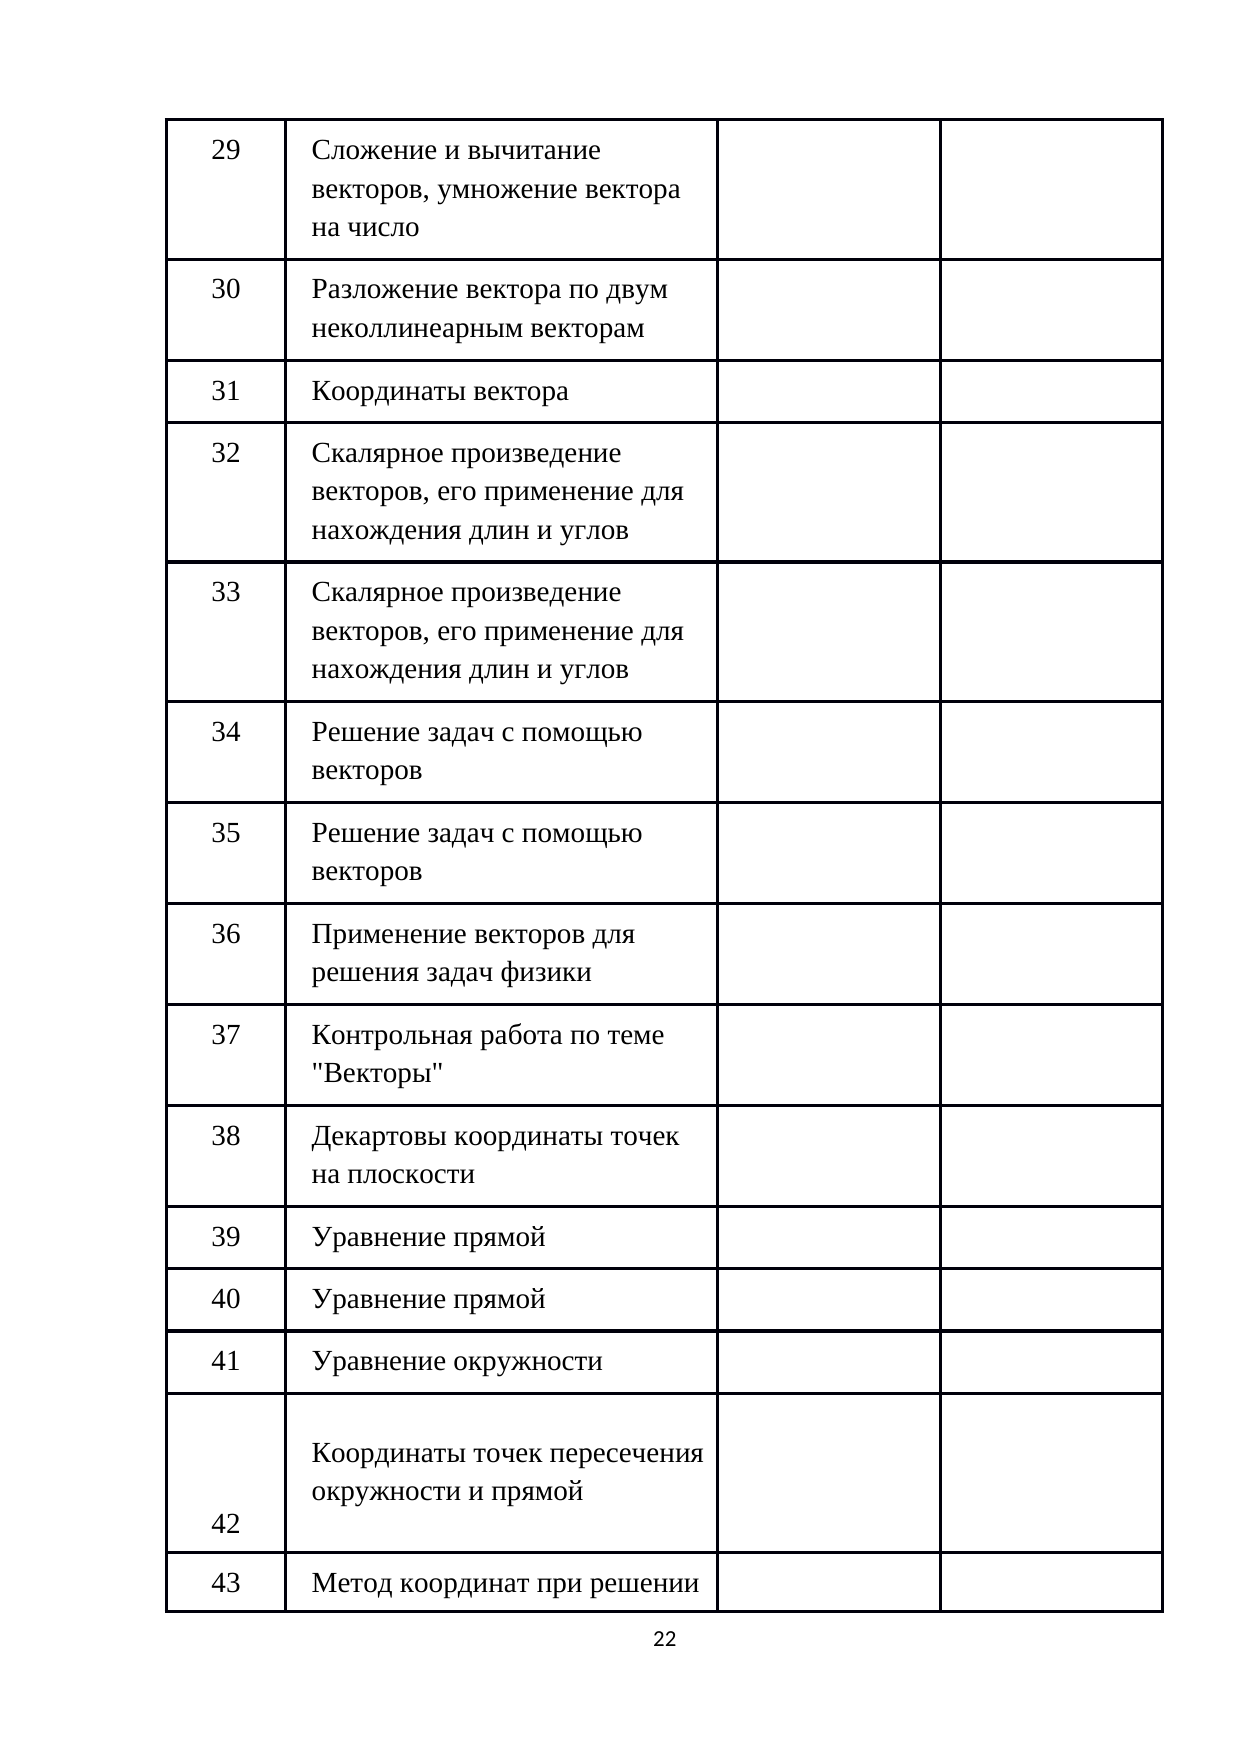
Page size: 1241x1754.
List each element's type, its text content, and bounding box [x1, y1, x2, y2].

table_cell [719, 261, 939, 358]
table_cell 43 [168, 1554, 284, 1609]
table_cell [942, 424, 1161, 560]
table_cell [719, 362, 939, 421]
table_cell 29 [168, 121, 284, 258]
table_cell Скалярное произведение векторов, его применение для нахождения длин и углов [287, 424, 716, 560]
table_cell Решение задач с помощью векторов [287, 703, 716, 801]
table_cell Уравнение прямой [287, 1208, 716, 1267]
table_cell 30 [168, 261, 284, 358]
table_cell [719, 1554, 939, 1609]
table_cell [942, 362, 1161, 421]
table_cell [942, 905, 1161, 1003]
table_cell [942, 1107, 1161, 1204]
table_cell [942, 1395, 1161, 1551]
table_cell [942, 703, 1161, 801]
table_cell [942, 121, 1161, 258]
table_cell Решение задач с помощью векторов [287, 804, 716, 902]
table_cell Уравнение прямой [287, 1270, 716, 1329]
table_cell [719, 804, 939, 902]
table_cell 39 [168, 1208, 284, 1267]
table_cell [719, 905, 939, 1003]
table_cell 33 [168, 564, 284, 700]
table_cell [942, 1006, 1161, 1104]
table_cell 34 [168, 703, 284, 801]
table_cell 42 [168, 1395, 284, 1551]
table_cell Уравнение окружности [287, 1333, 716, 1392]
table_cell 38 [168, 1107, 284, 1204]
table_cell 37 [168, 1006, 284, 1104]
table_cell 36 [168, 905, 284, 1003]
table_cell Координаты точек пересечения окружности и прямой [287, 1395, 716, 1551]
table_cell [287, 1554, 716, 1609]
table_cell [719, 1333, 939, 1392]
table_cell [719, 1270, 939, 1329]
table_cell Декартовы координаты точек на плоскости [287, 1107, 716, 1204]
table_cell 41 [168, 1333, 284, 1392]
table_cell [942, 564, 1161, 700]
table_cell [942, 1554, 1161, 1609]
table_cell [719, 1006, 939, 1104]
table_cell [719, 1208, 939, 1267]
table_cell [287, 121, 716, 258]
table_cell [719, 1107, 939, 1204]
table_cell [719, 121, 939, 258]
table_cell 40 [168, 1270, 284, 1329]
table_cell [719, 1395, 939, 1551]
table_cell 31 [168, 362, 284, 421]
table_cell 32 [168, 424, 284, 560]
table_cell Применение векторов для решения задач физики [287, 905, 716, 1003]
table_cell 35 [168, 804, 284, 902]
table_cell [942, 1208, 1161, 1267]
table_cell [942, 1270, 1161, 1329]
table_cell [942, 804, 1161, 902]
table_cell [719, 703, 939, 801]
table_cell [942, 261, 1161, 358]
table_cell [719, 424, 939, 560]
table_cell [719, 564, 939, 700]
table_cell Контрольная работа по теме "Векторы" [287, 1006, 716, 1104]
table_cell Разложение вектора по двум неколлинеарным векторам [287, 261, 716, 358]
table_cell [942, 1333, 1161, 1392]
table_cell Координаты вектора [287, 362, 716, 421]
table_cell Скалярное произведение векторов, его применение для нахождения длин и углов [287, 564, 716, 700]
